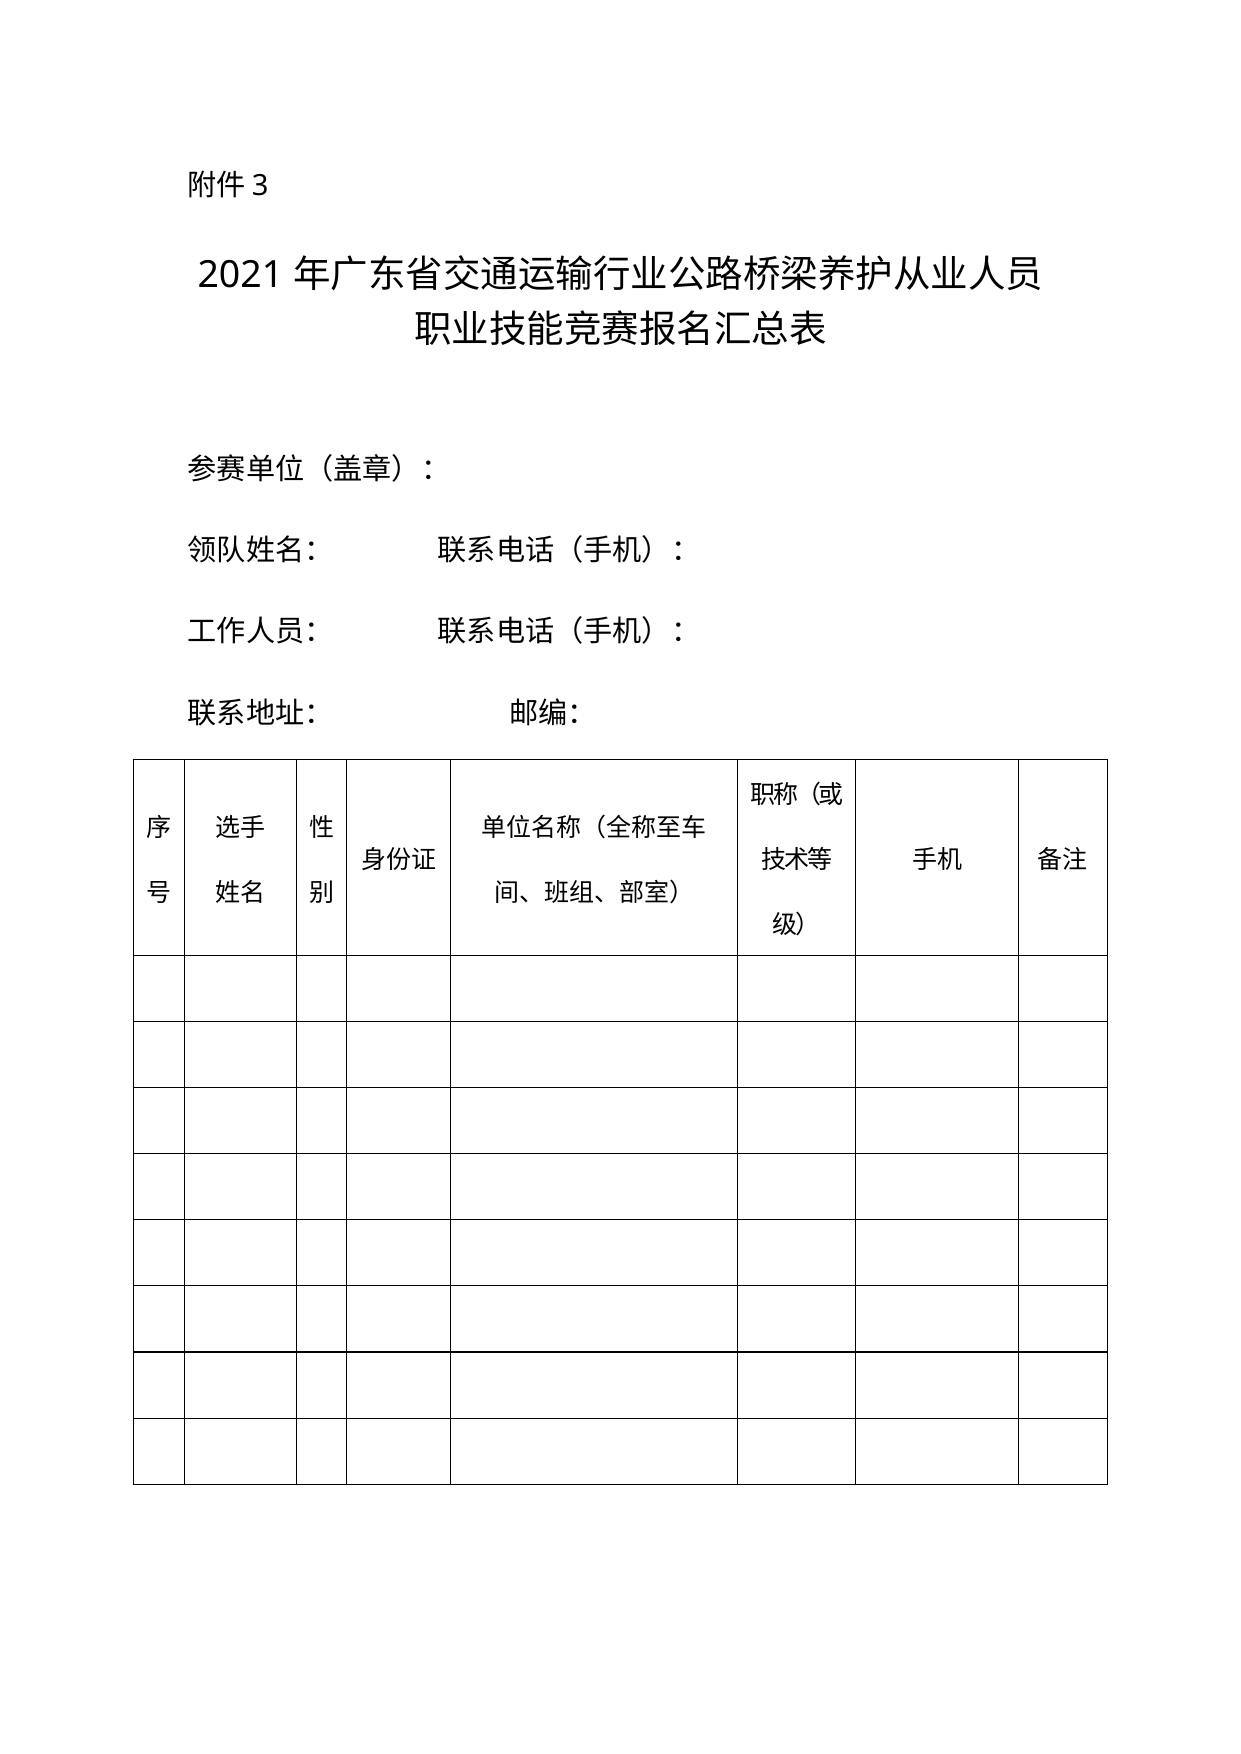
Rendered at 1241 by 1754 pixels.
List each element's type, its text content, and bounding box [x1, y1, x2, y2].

table_cell [134, 1022, 184, 1087]
table_cell [347, 1353, 450, 1417]
table_cell [347, 1220, 450, 1285]
table_cell [1019, 1220, 1107, 1285]
table_cell [451, 1022, 737, 1087]
table_header 性别 [297, 760, 346, 955]
table_cell [134, 1286, 184, 1351]
text 参赛单位（盖章）： [187, 434, 1053, 499]
table_cell [347, 956, 450, 1021]
table_cell [1019, 1022, 1107, 1087]
table_header 手机 [856, 760, 1018, 955]
table_cell [347, 1286, 450, 1351]
table_header 职称（或技术等级） [738, 760, 855, 955]
table_cell [185, 1220, 296, 1285]
table_cell [134, 1220, 184, 1285]
table_cell [347, 1022, 450, 1087]
table_cell [297, 1154, 346, 1219]
table_header 序号 [134, 760, 184, 955]
table_cell [134, 1353, 184, 1417]
table_cell [856, 956, 1018, 1021]
table_cell [856, 1286, 1018, 1351]
table_cell [856, 1154, 1018, 1219]
table_cell [347, 1419, 450, 1483]
table_cell [134, 956, 184, 1021]
table_cell [347, 1088, 450, 1153]
table_cell [1019, 1286, 1107, 1351]
text 2021 年广东省交通运输行业公路桥梁养护从业人员职业技能竞赛报名汇总表 [187, 244, 1053, 353]
table_cell [856, 1220, 1018, 1285]
table_cell [1019, 1088, 1107, 1153]
table_cell [1019, 1154, 1107, 1219]
text 附件3 [187, 162, 1053, 204]
table_cell [297, 956, 346, 1021]
table_cell [738, 1154, 855, 1219]
table_cell [738, 1419, 855, 1483]
table_cell [738, 1088, 855, 1153]
table_cell [297, 1088, 346, 1153]
text 联系地址： 邮编： [187, 678, 1053, 743]
table_cell [185, 1022, 296, 1087]
table_cell [856, 1088, 1018, 1153]
table_cell [738, 1286, 855, 1351]
table_cell [451, 1419, 737, 1483]
table_cell [185, 1088, 296, 1153]
table_cell [856, 1022, 1018, 1087]
table_cell [185, 1286, 296, 1351]
table_cell [185, 1154, 296, 1219]
table_header 选手 姓名 [185, 760, 296, 955]
table_cell [451, 1088, 737, 1153]
table_cell [451, 1353, 737, 1417]
table_cell [134, 1419, 184, 1483]
table_cell [1019, 1353, 1107, 1417]
table_cell [1019, 1419, 1107, 1483]
table_cell [738, 1022, 855, 1087]
table_cell [451, 1220, 737, 1285]
table_cell [451, 1154, 737, 1219]
table_cell [185, 1419, 296, 1483]
table_cell [134, 1154, 184, 1219]
table_cell [738, 956, 855, 1021]
table_cell [185, 1353, 296, 1417]
table_header 单位名称（全称至车间、班组、部室） [451, 760, 737, 955]
table_cell [856, 1419, 1018, 1483]
table_cell [297, 1353, 346, 1417]
table_cell [347, 1154, 450, 1219]
table_cell [738, 1353, 855, 1417]
table_cell [451, 956, 737, 1021]
table_cell [134, 1088, 184, 1153]
table_cell [451, 1286, 737, 1351]
table_cell [297, 1419, 346, 1483]
text 领队姓名： 联系电话（手机）： [187, 515, 1053, 580]
table_cell [297, 1220, 346, 1285]
table_cell [297, 1286, 346, 1351]
table_cell [738, 1220, 855, 1285]
text 工作人员： 联系电话（手机）： [187, 597, 1053, 662]
table_cell [297, 1022, 346, 1087]
table_cell [1019, 956, 1107, 1021]
table_cell [185, 956, 296, 1021]
table_header 备注 [1019, 760, 1107, 955]
table_cell [856, 1353, 1018, 1417]
table_header 身份证 [347, 760, 450, 955]
